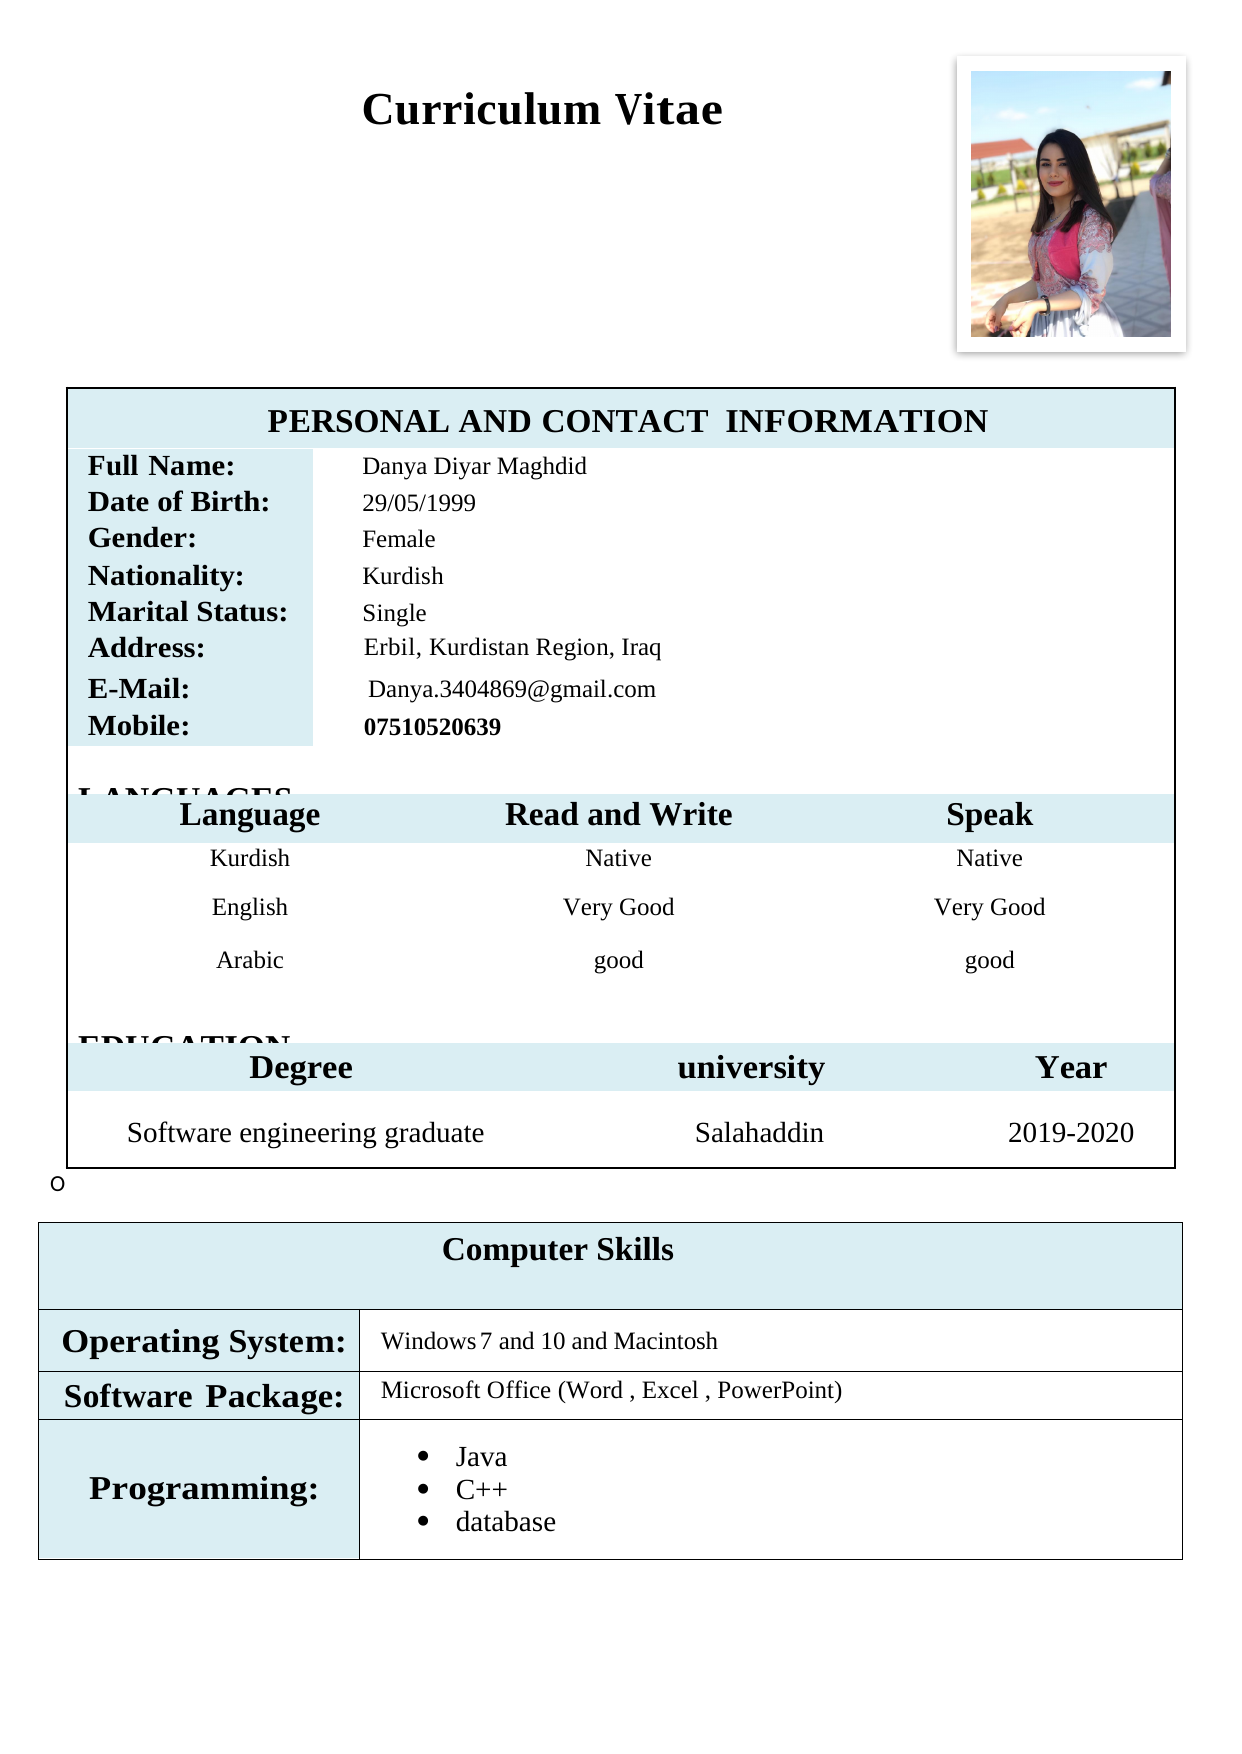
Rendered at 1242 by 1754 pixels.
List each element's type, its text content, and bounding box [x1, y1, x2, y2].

table_cell EDUCATION [68, 994, 1174, 1042]
table_cell Microsoft Office (Word , Excel , PowerPoint) [360, 1372, 1182, 1419]
table_cell Mobile: [68, 709, 313, 746]
table_cell E-Mail: [68, 672, 313, 709]
table_cell Programming: [39, 1420, 359, 1558]
table_header Computer Skills [39, 1223, 1182, 1309]
table_cell Salahaddin [535, 1091, 967, 1167]
table_cell Kurdish [313, 558, 1174, 595]
table_cell good [433, 945, 804, 994]
picture [971, 71, 1171, 337]
table_cell Full Name: [68, 449, 313, 485]
table_cell Erbil, Kurdistan Region, Iraq [313, 631, 1174, 672]
table_cell Read and Write [433, 794, 804, 843]
table_cell Java C++ database [360, 1420, 1182, 1558]
table_cell Arabic [68, 945, 433, 994]
table_cell Female [313, 521, 1174, 558]
table_cell Very Good [433, 891, 804, 945]
table_cell Language [68, 794, 433, 843]
table_cell 29/05/1999 [313, 485, 1174, 521]
table_cell Nationality: [68, 558, 313, 595]
table_cell Degree [68, 1043, 535, 1091]
table_cell Native [433, 843, 804, 891]
text Curriculum Vitae [50, 73, 951, 134]
table_cell Kurdish [68, 843, 433, 891]
table_header PERSONAL AND CONTACT INFORMATION [68, 389, 1174, 448]
table_cell university [535, 1043, 967, 1091]
table_cell English [68, 891, 433, 945]
text O [50, 1169, 1192, 1197]
table_cell Operating System: [39, 1310, 359, 1371]
table_cell Marital Status: [68, 595, 313, 631]
table_cell Speak [804, 794, 1174, 843]
table_cell 07510520639 [313, 709, 1174, 746]
table_cell Software Package: [39, 1372, 359, 1419]
table_cell Address: [68, 631, 313, 672]
table_cell Danya.3404869@gmail.com [313, 672, 1174, 709]
table_cell Very Good [804, 891, 1174, 945]
table_cell Date of Birth: [68, 485, 313, 521]
table_cell Software engineering graduate [68, 1091, 535, 1167]
table_cell Single [313, 595, 1174, 631]
table_cell Year [967, 1043, 1174, 1091]
table_cell LANGUAGES [68, 746, 1174, 794]
table_cell Gender: [68, 521, 313, 558]
table_cell Danya Diyar Maghdid [313, 449, 1174, 485]
table_cell Windows 7 and 10 and Macintosh [360, 1310, 1182, 1371]
table_cell Native [804, 843, 1174, 891]
table_cell good [804, 945, 1174, 994]
table_cell 2019-2020 [967, 1091, 1174, 1167]
